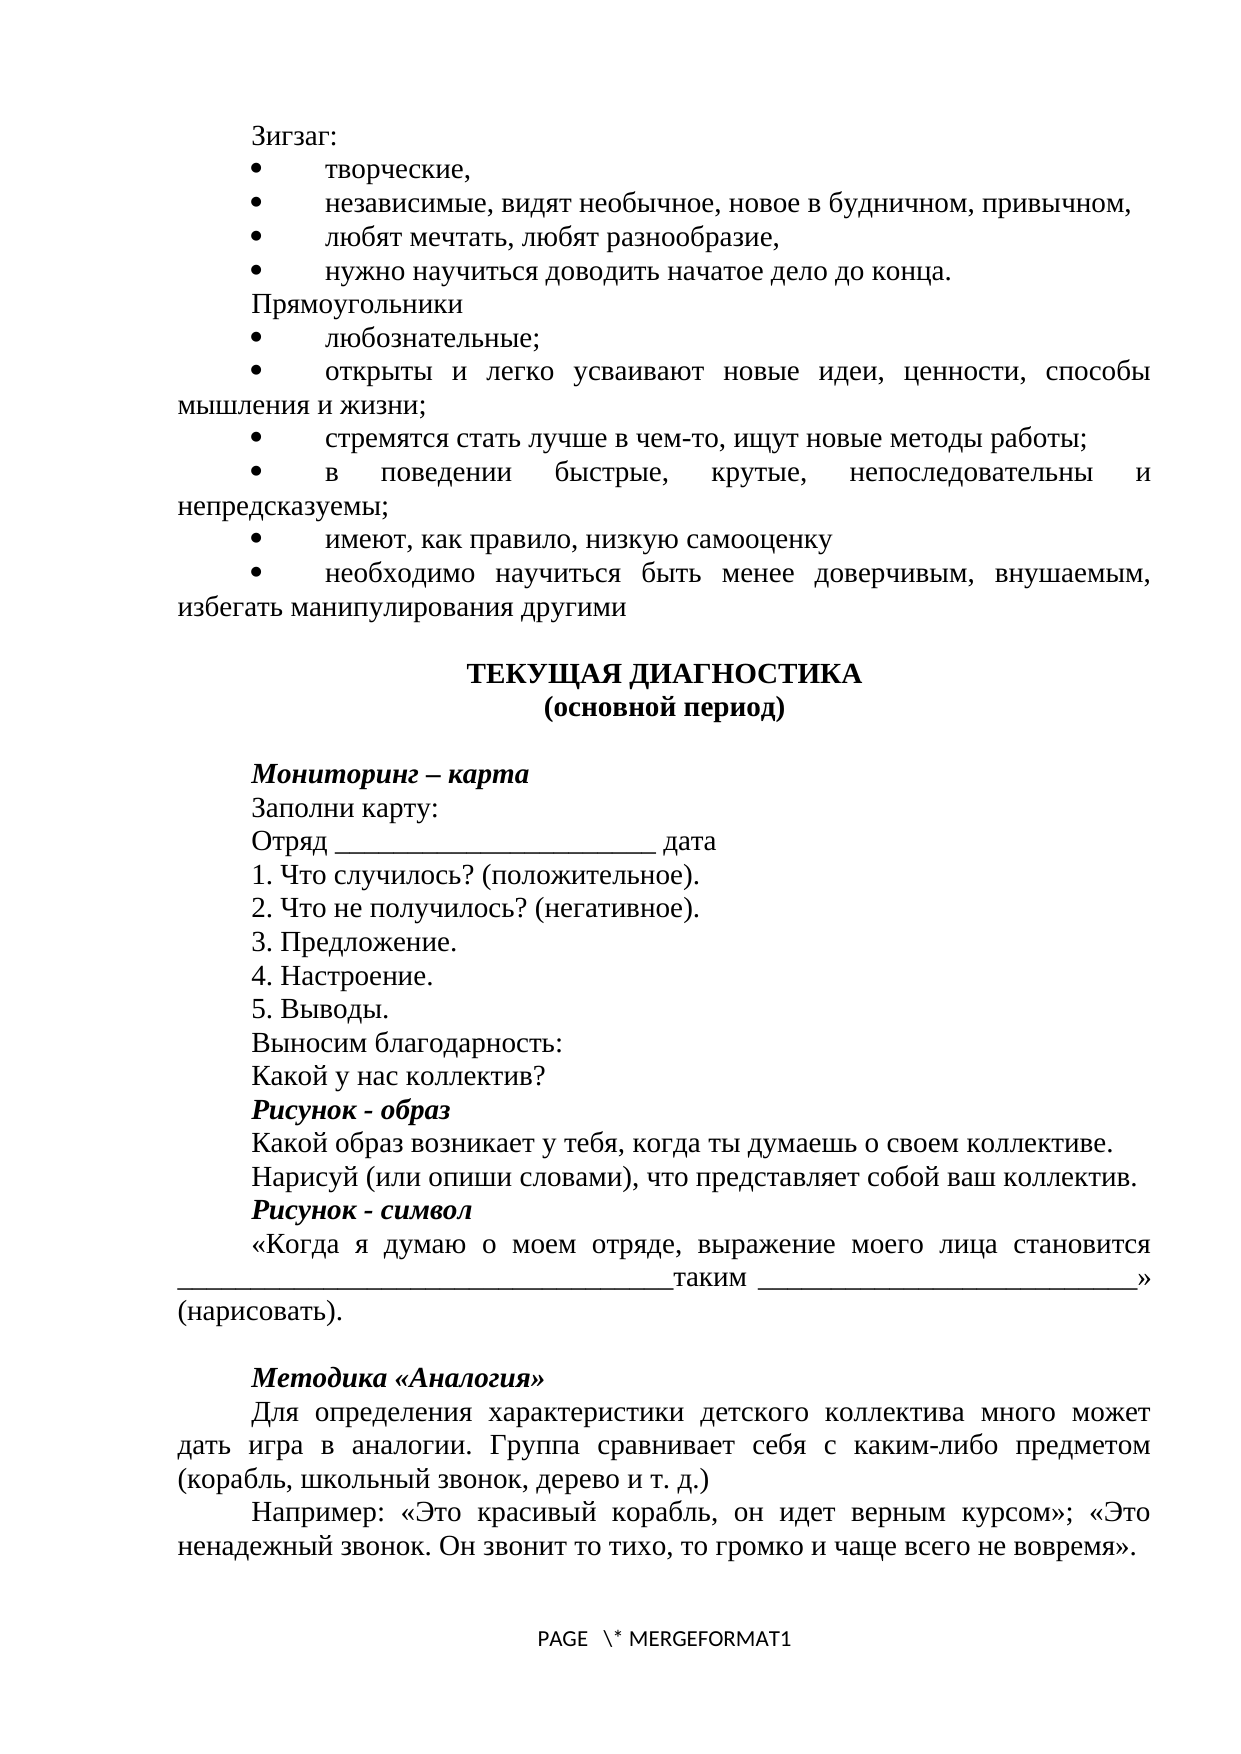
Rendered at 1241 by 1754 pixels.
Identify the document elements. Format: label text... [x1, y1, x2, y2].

text Отряд ______________________ дата [177, 823, 1152, 857]
text Мониторинг – карта [177, 756, 1152, 790]
text Выносим благодарность: [177, 1025, 1152, 1058]
list любят мечтать, любят разнообразие, [177, 219, 1152, 253]
text Заполни карту: [177, 790, 1152, 823]
list любознательные; [177, 320, 1152, 353]
text Какой у нас коллектив? [177, 1058, 1152, 1092]
text 2. Что не получилось? (негативное). [177, 891, 1152, 924]
text Рисунок - образ [177, 1092, 1152, 1125]
list независимые, видят необычное, новое в будничном, привычном, [177, 185, 1152, 219]
text Зигзаг: [177, 118, 1152, 152]
text Прямоугольники [177, 286, 1152, 320]
text Например: «Это красивый корабль, он идет верным курсом»; «Это ненадежный звонок. Он звонит то тихо, то громко и чаще всего не вовремя». [177, 1494, 1152, 1561]
list открыты и легко усваивают новые идеи, ценности, способы мышления и жизни; [177, 353, 1152, 421]
text 3. Предложение. [177, 924, 1152, 958]
list необходимо научиться быть менее доверчивым, внушаемым, избегать манипулирования другими [177, 555, 1152, 622]
text 4. Настроение. [177, 958, 1152, 991]
text 1. Что случилось? (положительное). [177, 857, 1152, 891]
list в поведении быстрые, крутые, непоследовательны и непредсказуемы; [177, 454, 1152, 521]
text Нарисуй (или опиши словами), что представляет собой ваш коллектив. [177, 1159, 1152, 1192]
list нужно научиться доводить начатое дело до конца. [177, 253, 1152, 286]
text ТЕКУЩАЯ ДИАГНОСТИКА [177, 656, 1152, 689]
text (основной период) [177, 689, 1152, 723]
text Рисунок - символ [177, 1192, 1152, 1226]
text Какой образ возникает у тебя, когда ты думаешь о своем коллективе. [177, 1125, 1152, 1159]
list имеют, как правило, низкую самооценку [177, 521, 1152, 555]
list творческие, [177, 152, 1152, 185]
text Для определения характеристики детского коллектива много может дать игра в аналогии. Группа сравнивает себя с каким-либо предметом (корабль, школьный звонок, дерево и т. д.) [177, 1394, 1152, 1494]
list стремятся стать лучше в чем-то, ищут новые методы работы; [177, 421, 1152, 454]
text Методика «Аналогия» [177, 1360, 1152, 1394]
text «Когда я думаю о моем отряде, выражение моего лица становится __________________________________таким __________________________» (нарисовать). [177, 1226, 1152, 1327]
text 5. Выводы. [177, 991, 1152, 1025]
